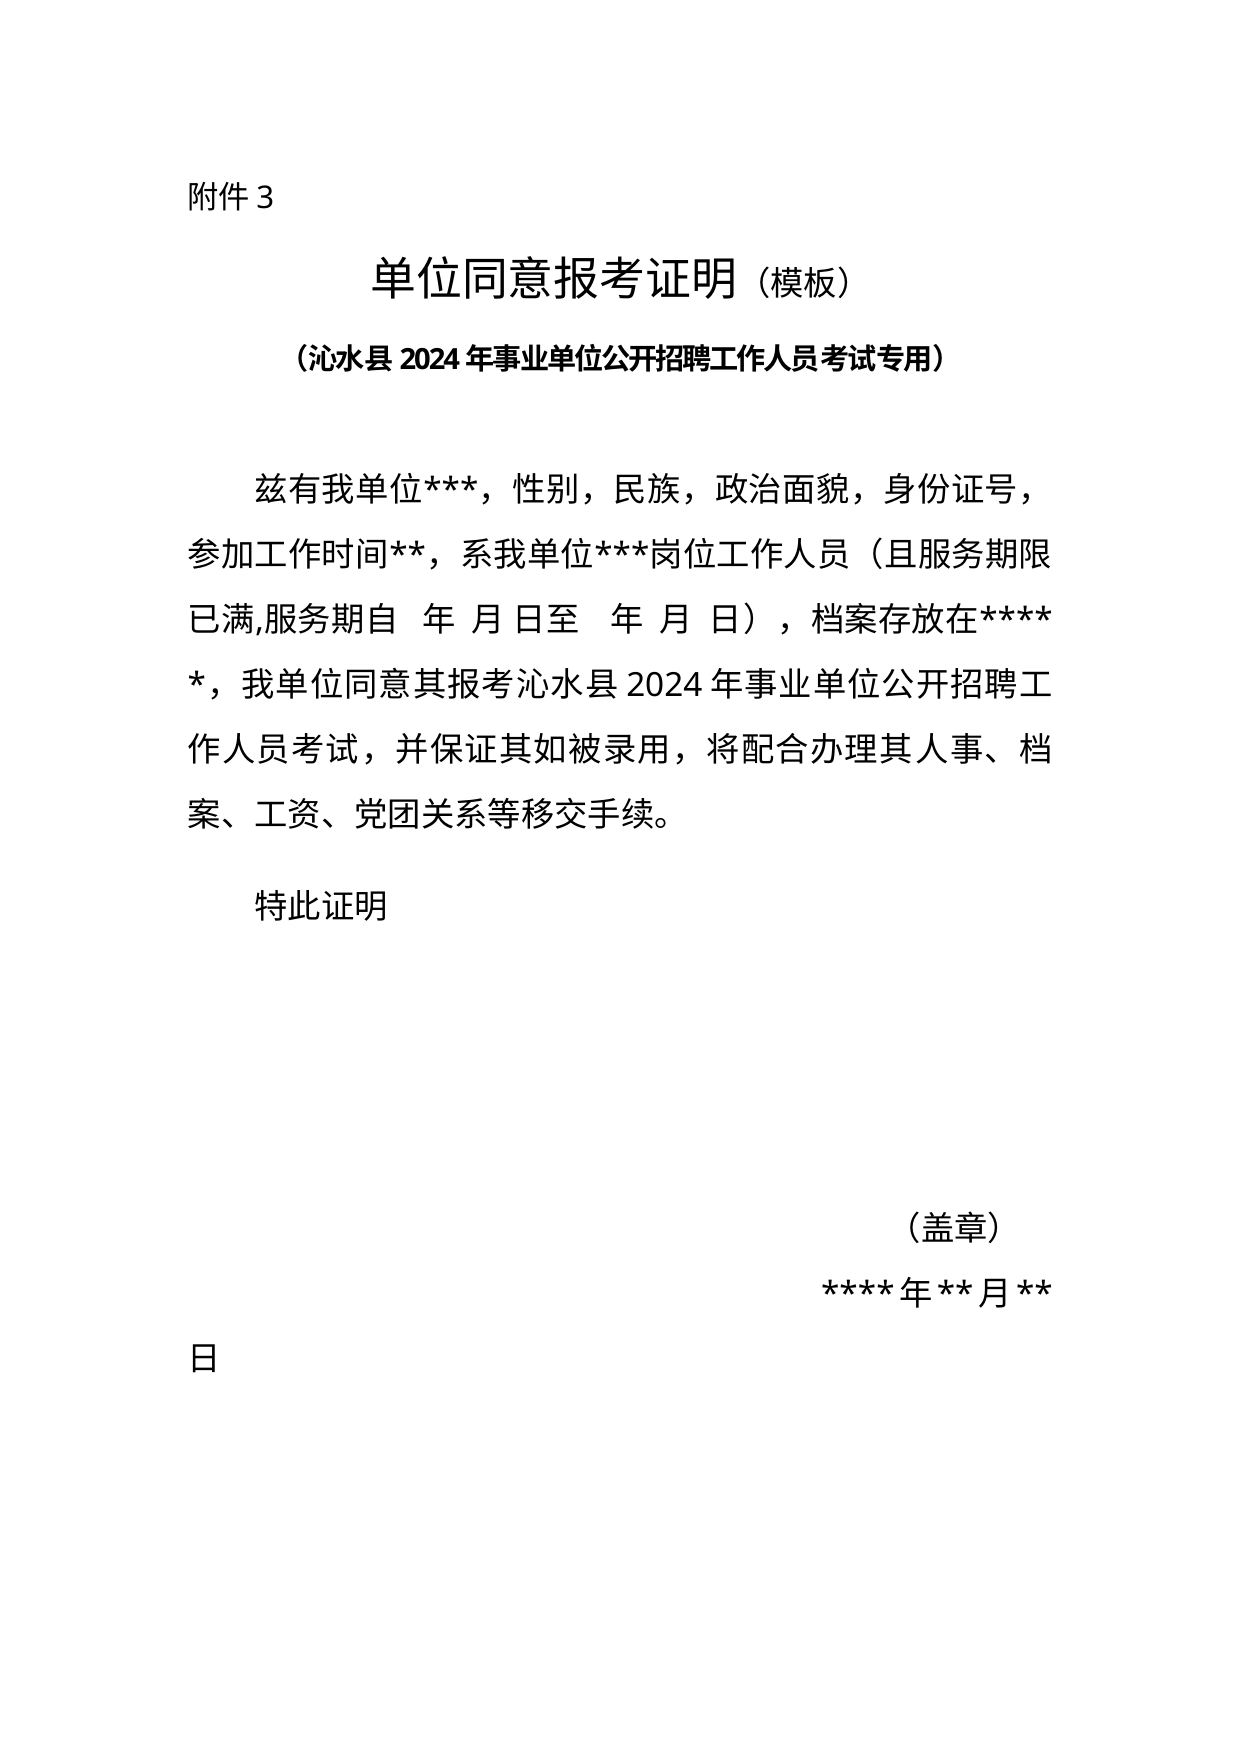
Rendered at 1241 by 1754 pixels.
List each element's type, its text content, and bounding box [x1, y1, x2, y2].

subtitle 特此证明 [187, 872, 1053, 937]
text （沁水县2024年事业单位公开招聘工作人员考试专用） [187, 324, 1053, 389]
text ****年**月**日 [187, 1259, 1053, 1389]
text 兹有我单位***，性别，民族，政治面貌，身份证号，参加工作时间**，系我单位***岗位工作人员（且服务期限已满,服务期自 年 月 日至 年 月 日），档案存放在*****，我单位同意其报考沁水县2024年事业单位公开招聘工作人员考试，并保证其如被录用，将配合办理其人事、档案、工资、党团关系等移交手续。 [187, 454, 1053, 844]
text 附件3 [187, 162, 1053, 227]
text 单位同意报考证明（模板） [187, 227, 1053, 324]
text （盖章） [187, 1194, 1053, 1259]
